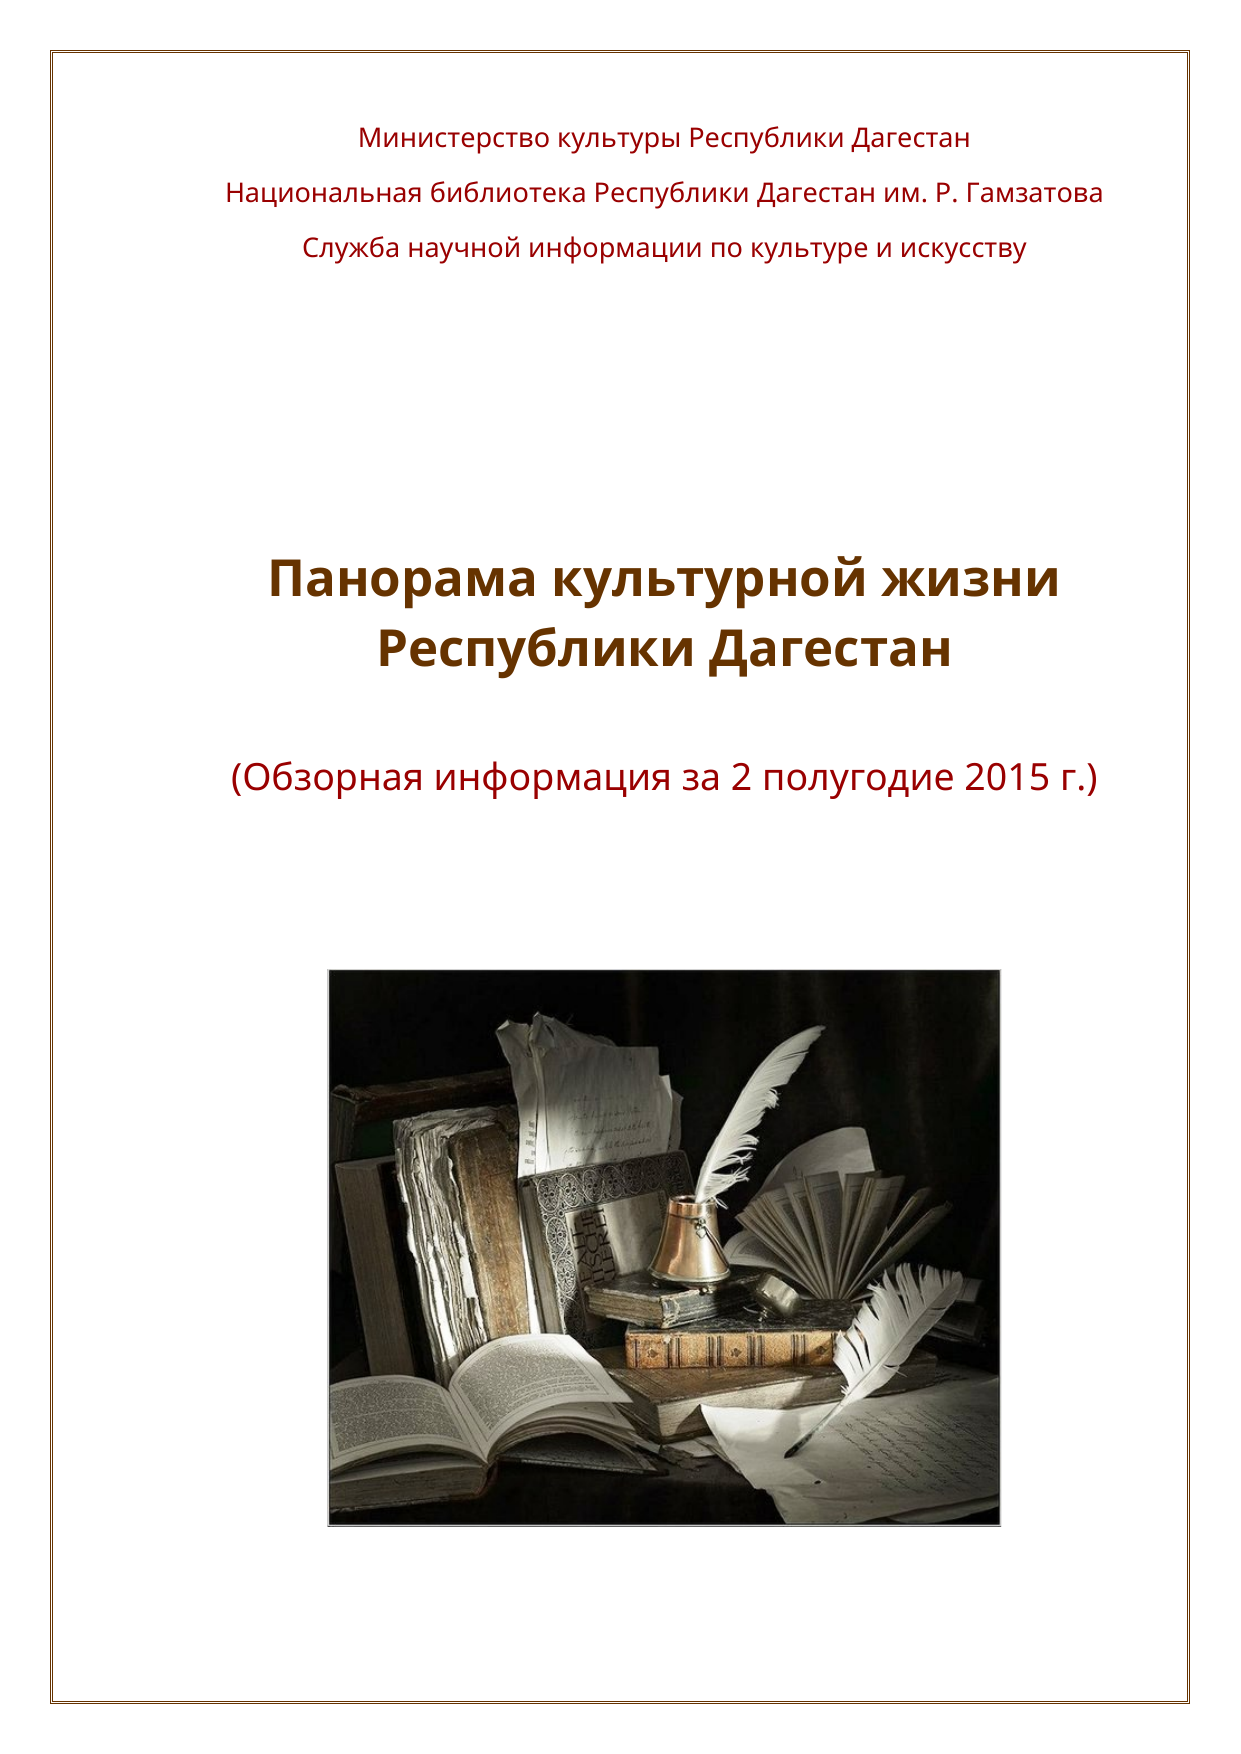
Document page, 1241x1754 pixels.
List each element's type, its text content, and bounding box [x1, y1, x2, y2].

text Министерство культуры Республики Дагестан [177, 118, 1152, 155]
text Панорама культурной жизни Республики Дагестан [177, 542, 1152, 681]
text Национальная библиотека Республики Дагестан им. Р. Гамзатова [177, 173, 1152, 210]
text (Обзорная информация за 2 полугодие 2015 г.) [177, 751, 1152, 802]
text Служба научной информации по культуре и искусству [177, 229, 1152, 266]
picture [327, 969, 1002, 1527]
